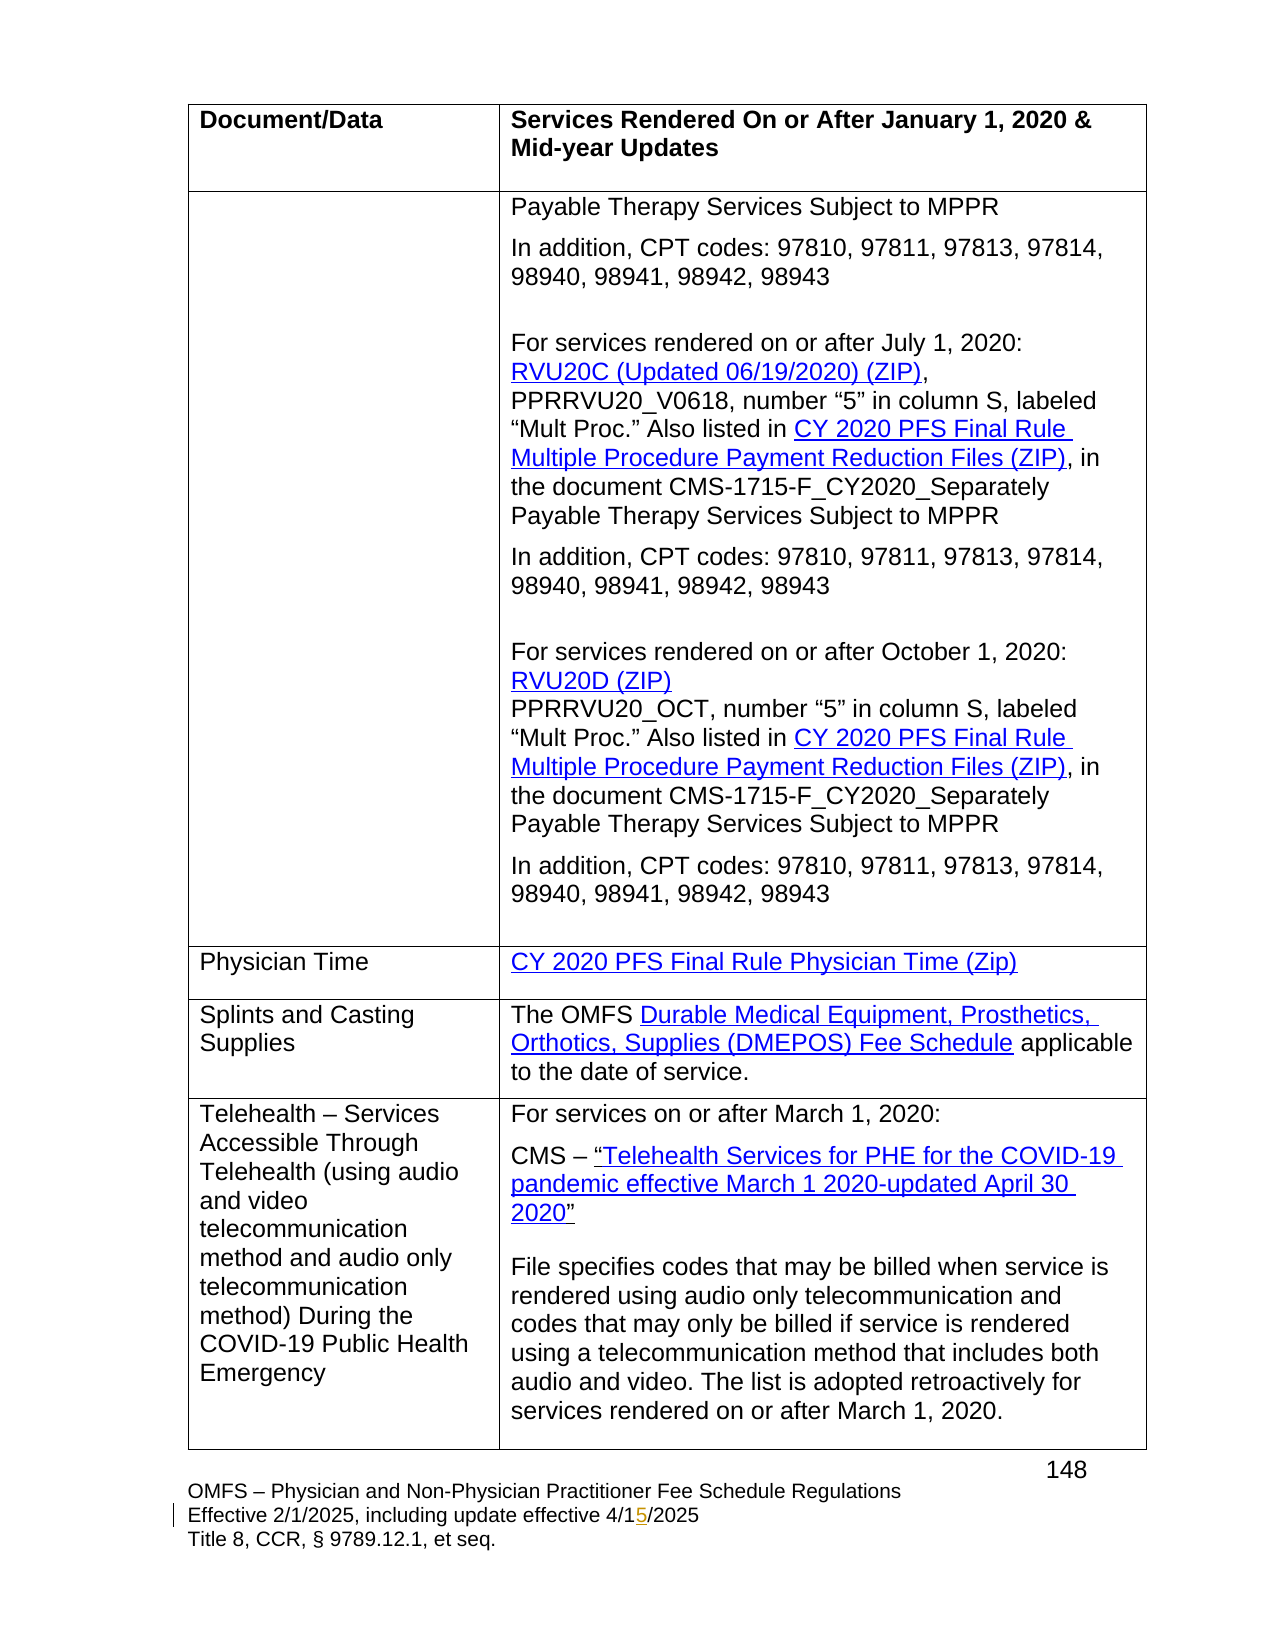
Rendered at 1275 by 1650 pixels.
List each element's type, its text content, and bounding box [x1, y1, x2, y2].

table_cell CY 2020 PFS Final Rule Physician Time (Zip) [500, 947, 1146, 998]
table_header Document/Data [189, 105, 499, 191]
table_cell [500, 1099, 1146, 1449]
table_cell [500, 192, 1146, 946]
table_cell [189, 192, 499, 946]
table_cell Splints and Casting Supplies [189, 1000, 499, 1098]
table_header Services Rendered On or After January 1, 2020 & Mid-year Updates [500, 105, 1146, 191]
table_cell The OMFS Durable Medical Equipment, Prosthetics, Orthotics, Supplies (DMEPOS) Fee Schedule applicable to the date of service. [500, 1000, 1146, 1098]
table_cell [189, 1099, 499, 1449]
table_cell Physician Time [189, 947, 499, 998]
